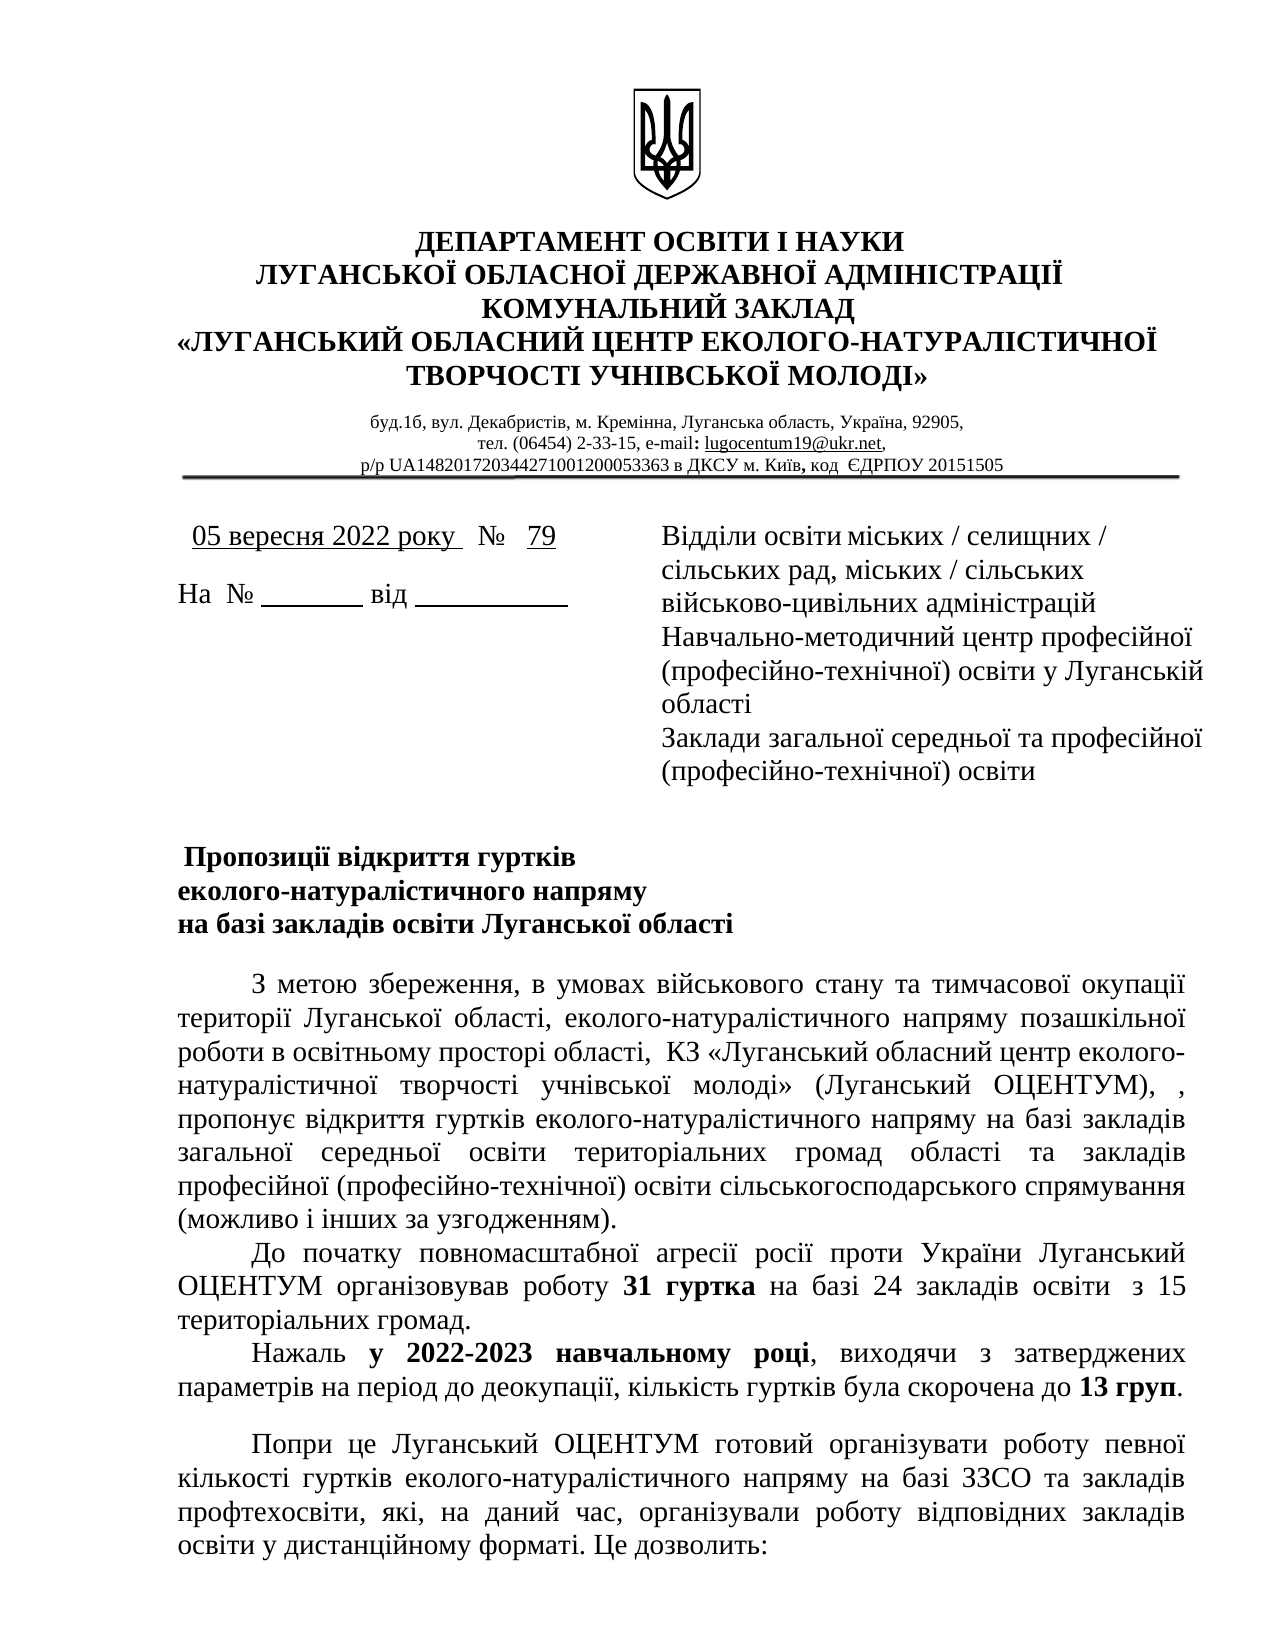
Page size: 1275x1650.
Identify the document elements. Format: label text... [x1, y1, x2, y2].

table_header Відділи освіти міських / селищних / сільських рад, міських / сільських військово-цивільних адміністрацій Навчально-методичний центр професійної (професійно-технічної) освіти у Луганській області Заклади загальної середньої та професійної (професійно-технічної) освіти [650, 519, 1196, 820]
text на базі закладів освіти Луганської області [177, 907, 1186, 940]
text «ЛУГАНСЬКИЙ ОБЛАСНИЙ ЦЕНТР ЕКОЛОГО-НАТУРАЛІСТИЧНОЇ ТВОРЧОСТІ УЧНІВСЬКОЇ МОЛОДІ» [148, 324, 1186, 391]
text буд.1б, вул. Декабристів, м. Кремінна, Луганська область, Україна, 92905, [148, 411, 1186, 432]
table_header 05 вересня 2022 року № 79 На № вiд __________ [166, 519, 650, 820]
text З метою збереження, в умовах військового стану та тимчасової окупації території Луганської області, еколого-натуралістичного напряму позашкільної роботи в освітньому просторі області, КЗ «Луганський обласний центр еколого-натуралістичної творчості учнівської молоді» (Луганський ОЦЕНТУМ), , пропонує відкриття гуртків еколого-натуралістичного напряму на базі закладів загальної середньої освіти територіальних громад області та закладів професійної (професійно-технічної) освіти сільськогосподарського спрямування (можливо і інших за узгодженням). [177, 967, 1186, 1235]
text Попри це Луганський ОЦЕНТУМ готовий організувати роботу певної кількості гуртків еколого-натуралістичного напряму на базі ЗЗСО та закладів профтехосвіти, які, на даний час, організували роботу відповідних закладів освіти у дистанційному форматі. Це дозволить: [177, 1427, 1186, 1561]
text еколого-натуралістичного напряму [177, 873, 1186, 907]
text До початку повномасштабної агресії росії проти України Луганський ОЦЕНТУМ організовував роботу 31 гуртка на базі 24 закладів освіти з 15 територіальних громад. [177, 1235, 1186, 1336]
picture [180, 475, 1184, 482]
text Пропозиції відкриття гуртків [177, 839, 1186, 873]
text ЛУГАНСЬКОЇ ОБЛАСНОЇ ДЕРЖАВНОЇ АДМІНІСТРАЦІЇ [133, 257, 1186, 291]
text КОМУНАЛЬНИЙ ЗАКЛАД [177, 291, 1186, 324]
text ДЕПАРТАМЕНТ ОСВІТИ І НАУКИ [133, 224, 1186, 257]
text р/р UA148201720344271001200053363 в ДКСУ м. Київ, код ЄДРПОУ 20151505 [177, 454, 1186, 475]
text Нажаль у 2022-2023 навчальному році, виходячи з затверджених параметрів на період до деокупації, кількість гуртків була скорочена до 13 груп. [177, 1336, 1186, 1403]
text тел. (06454) 2-33-15, е-mail: lugocentum19@ukr.net, [177, 432, 1186, 454]
